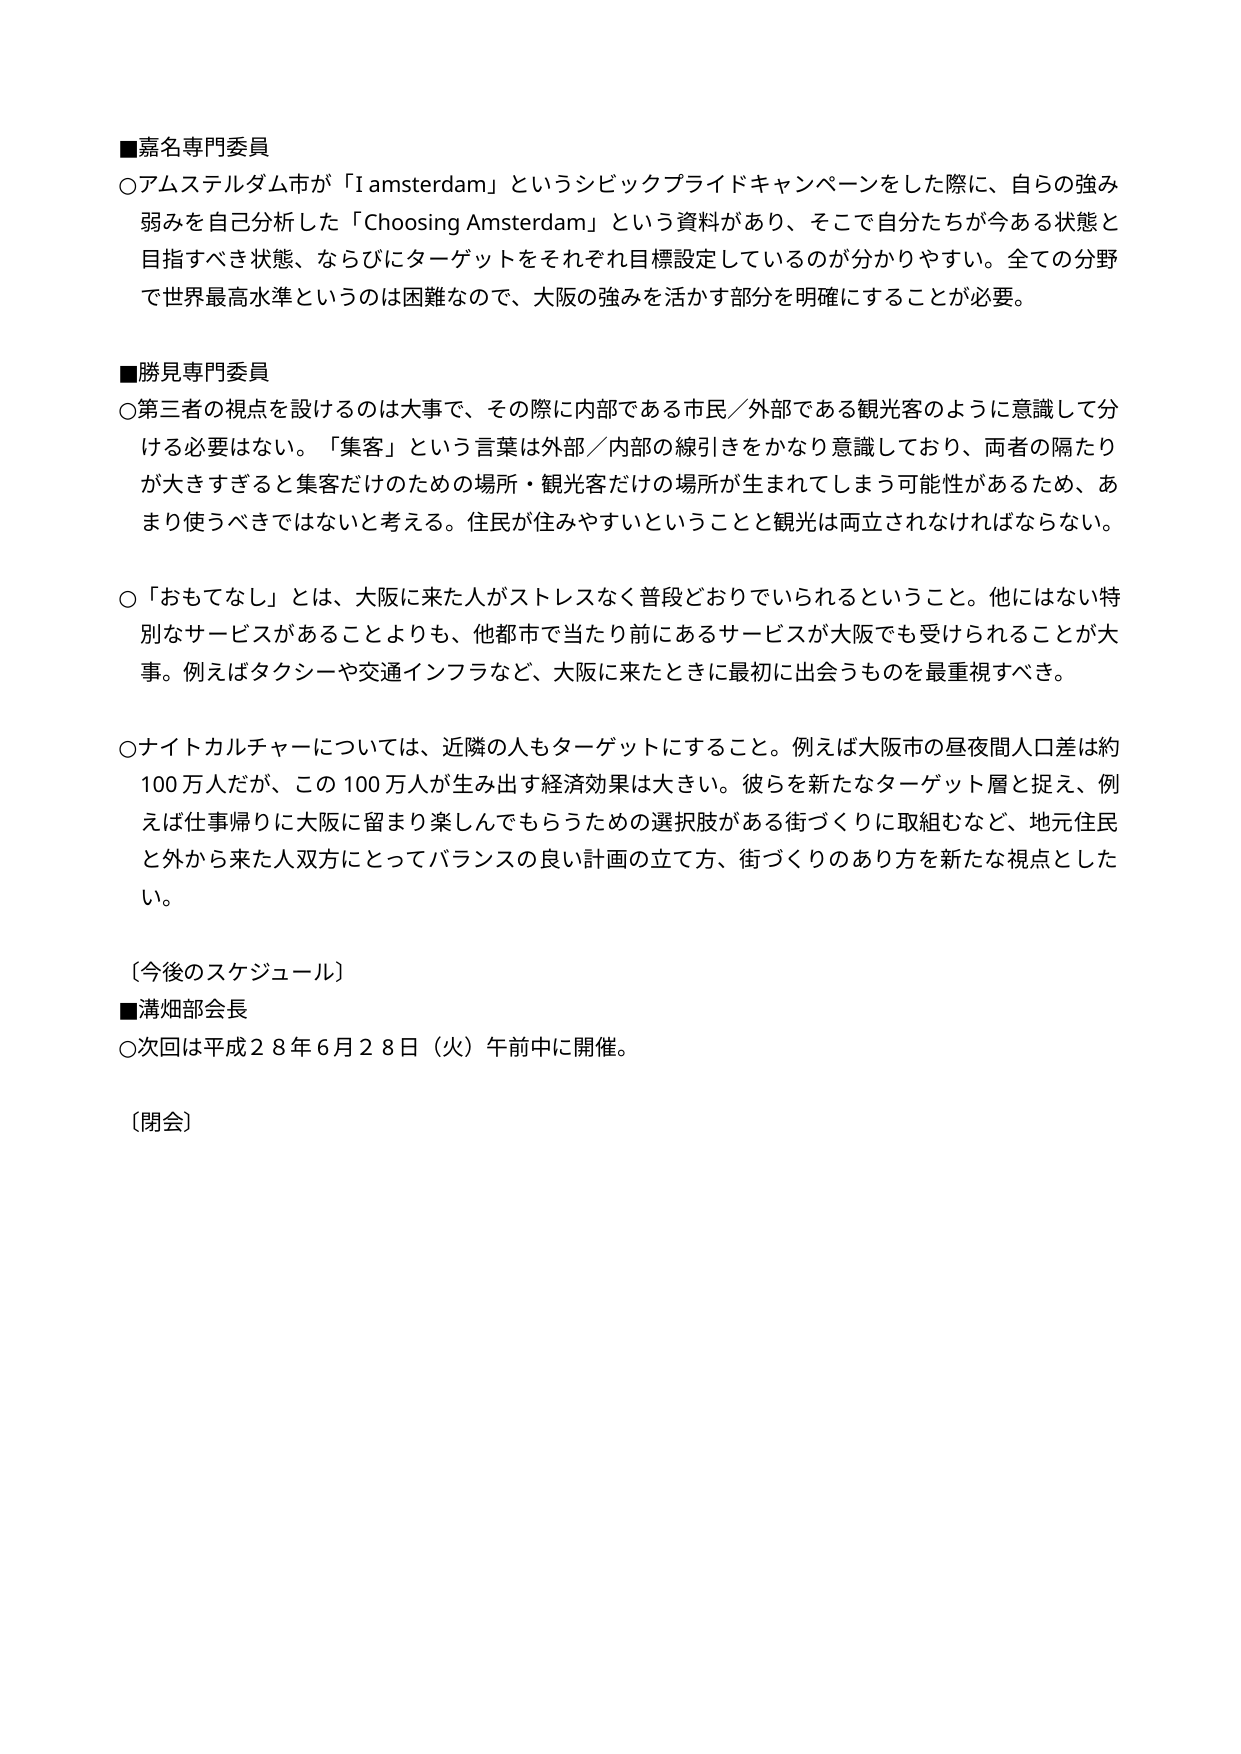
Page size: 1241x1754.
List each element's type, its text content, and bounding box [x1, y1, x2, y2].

text ■勝見専門委員 [118, 352, 1122, 389]
text ○第三者の視点を設けるのは大事で、その際に内部である市民／外部である観光客のように意識して分ける必要はない。「集客」という言葉は外部／内部の線引きをかなり意識しており、両者の隔たりが大きすぎると集客だけのための場所・観光客だけの場所が生まれてしまう可能性があるため、あまり使うべきではないと考える。住民が住みやすいということと観光は両立されなければならない。 [118, 389, 1122, 539]
text ○アムステルダム市が「I amsterdam」というシビックプライドキャンペーンをした際に、自らの強み弱みを自己分析した「Choosing Amsterdam」という資料があり、そこで自分たちが今ある状態と目指すべき状態、ならびにターゲットをそれぞれ目標設定しているのが分かりやすい。全ての分野で世界最高水準というのは困難なので、大阪の強みを活かす部分を明確にすることが必要。 [118, 164, 1122, 314]
text 〔今後のスケジュール〕 [118, 952, 1122, 989]
text ○「おもてなし」とは、大阪に来た人がストレスなく普段どおりでいられるということ。他にはない特別なサービスがあることよりも、他都市で当たり前にあるサービスが大阪でも受けられることが大事。例えばタクシーや交通インフラなど、大阪に来たときに最初に出会うものを最重視すべき。 [118, 577, 1122, 689]
text 〔閉会〕 [118, 1102, 1122, 1139]
text ■溝畑部会長 [118, 989, 1122, 1027]
text ■嘉名専門委員 [118, 127, 1122, 164]
text ○ナイトカルチャーについては、近隣の人もターゲットにすること。例えば大阪市の昼夜間人口差は約100万人だが、この100万人が生み出す経済効果は大きい。彼らを新たなターゲット層と捉え、例えば仕事帰りに大阪に留まり楽しんでもらうための選択肢がある街づくりに取組むなど、地元住民と外から来た人双方にとってバランスの良い計画の立て方、街づくりのあり方を新たな視点としたい。 [118, 727, 1122, 914]
text ○次回は平成２８年6月２8日（火）午前中に開催。 [118, 1027, 1122, 1064]
